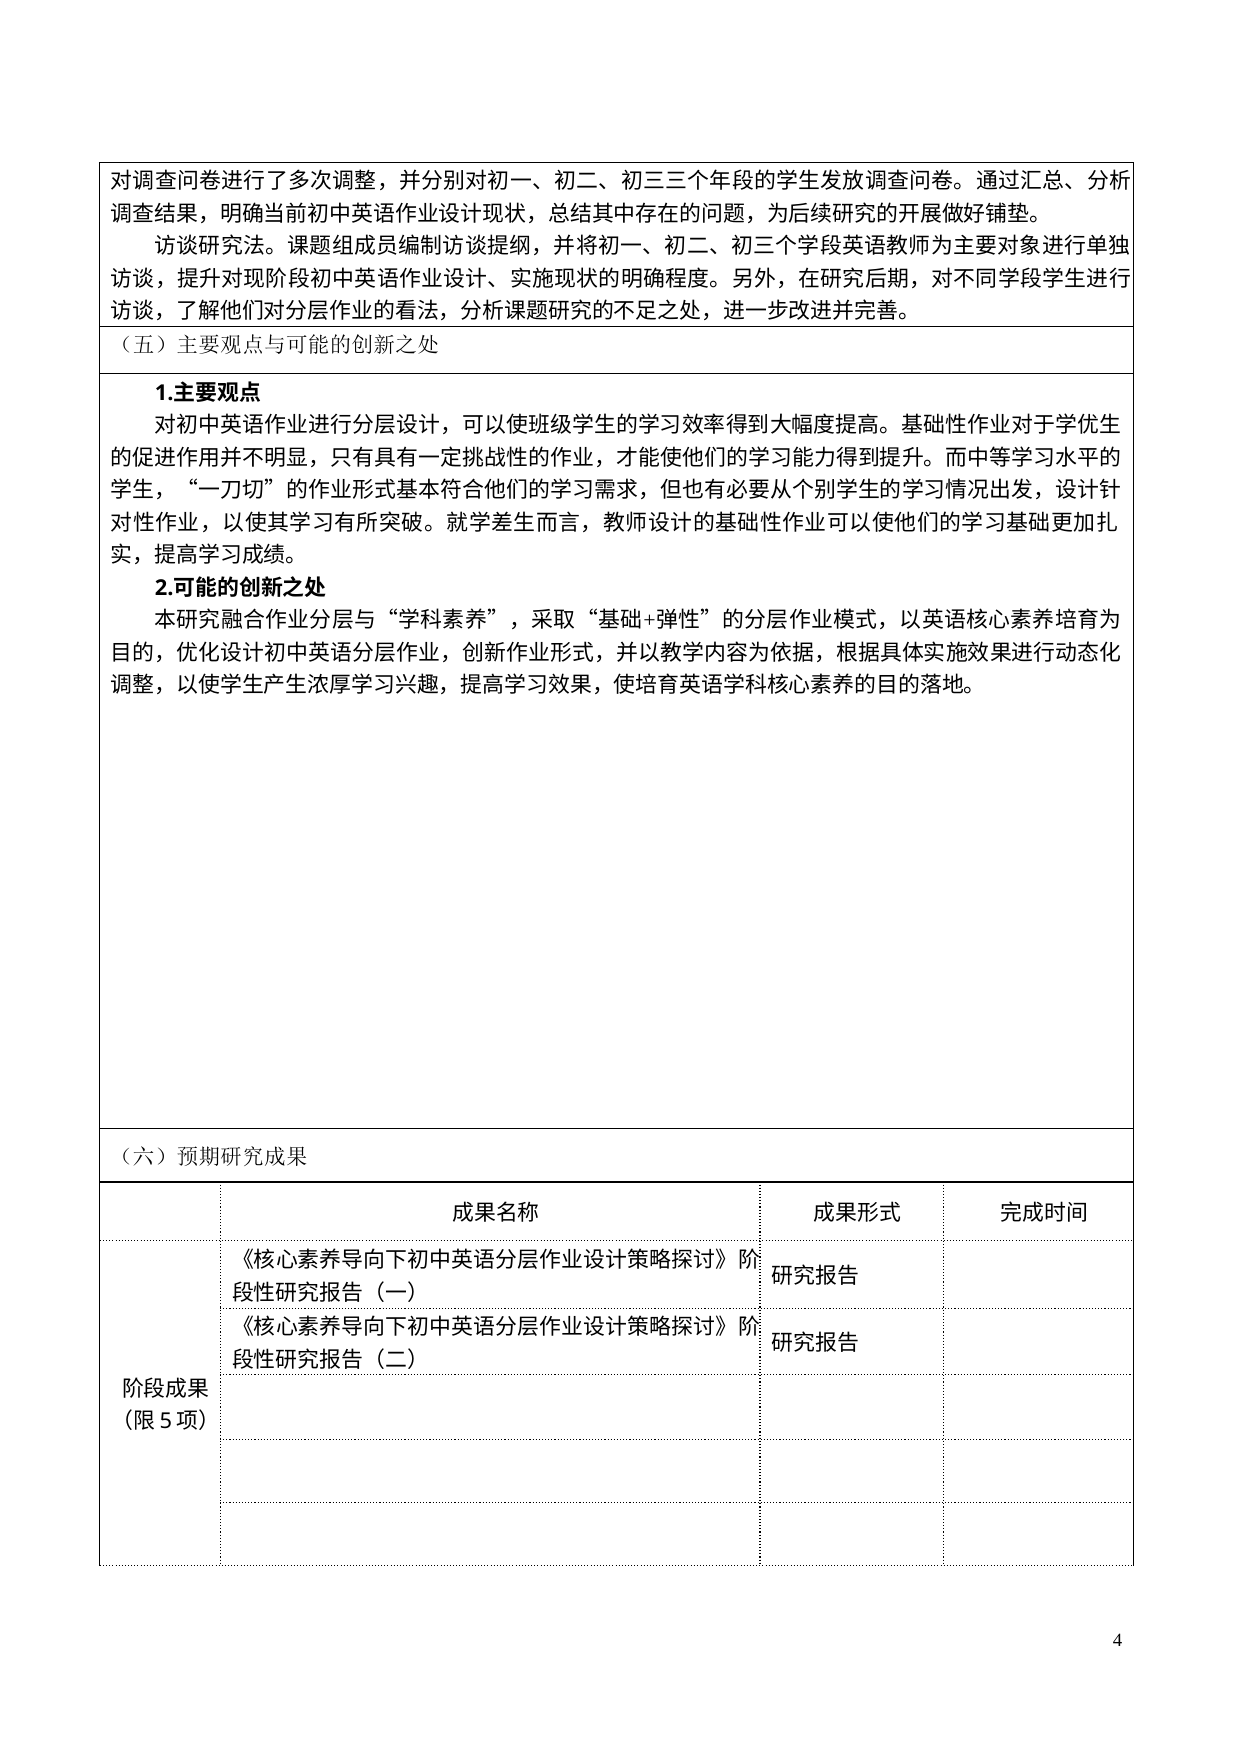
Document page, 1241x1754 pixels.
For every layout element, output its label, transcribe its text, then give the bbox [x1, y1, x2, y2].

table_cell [100, 163, 1133, 326]
table_cell [944, 1374, 1133, 1439]
table_cell 《核心素养导向下初中英语分层作业设计策略探讨》阶段性研究报告（二） [221, 1308, 760, 1374]
table_cell 成果形式 [760, 1183, 943, 1240]
table_cell 研究报告 [760, 1308, 943, 1374]
table_cell [760, 1439, 943, 1502]
table_cell 《核心素养导向下初中英语分层作业设计策略探讨》阶段性研究报告（一） [221, 1240, 760, 1308]
table_cell [100, 1183, 221, 1240]
table_cell 完成时间 [944, 1183, 1133, 1240]
table_cell （五）主要观点与可能的创新之处 [100, 327, 1133, 373]
table_cell [944, 1439, 1133, 1502]
table_cell [221, 1439, 760, 1502]
table_cell 1.主要观点 对初中英语作业进行分层设计，可以使班级学生的学习效率得到大幅度提高。基础性作业对于学优生的促进作用并不明显，只有具有一定挑战性的作业，才能使他们的学习能力得到提升。而中等学习水平的学生，“一刀切”的作业形式基本符合他们的学习需求，但也有必要从个别学生的学习情况出发，设计针对性作业，以使其学习有所突破。就学差生而言，教师设计的基础性作业可以使他们的学习基础更加扎实，提高学习成绩。 2.可能的创新之处 本研究融合作业分层与“学科素养”，采取“基础+弹性”的分层作业模式，以英语核心素养培育为目的，优化设计初中英语分层作业，创新作业形式，并以教学内容为依据，根据具体实施效果进行动态化调整，以使学生产生浓厚学习兴趣，提高学习效果，使培育英语学科核心素养的目的落地。 [100, 374, 1133, 1128]
table_cell [944, 1308, 1133, 1374]
table_cell （六）预期研究成果 [100, 1129, 1133, 1181]
table_cell [760, 1374, 943, 1439]
table_cell [221, 1502, 760, 1565]
table_cell 研究报告 [760, 1240, 943, 1308]
table_cell [221, 1374, 760, 1439]
table_cell 阶段成果（限5项） [100, 1240, 221, 1565]
table_cell 成果名称 [221, 1183, 760, 1240]
table_cell [760, 1502, 943, 1565]
table_cell [944, 1502, 1133, 1565]
table_cell [944, 1240, 1133, 1308]
